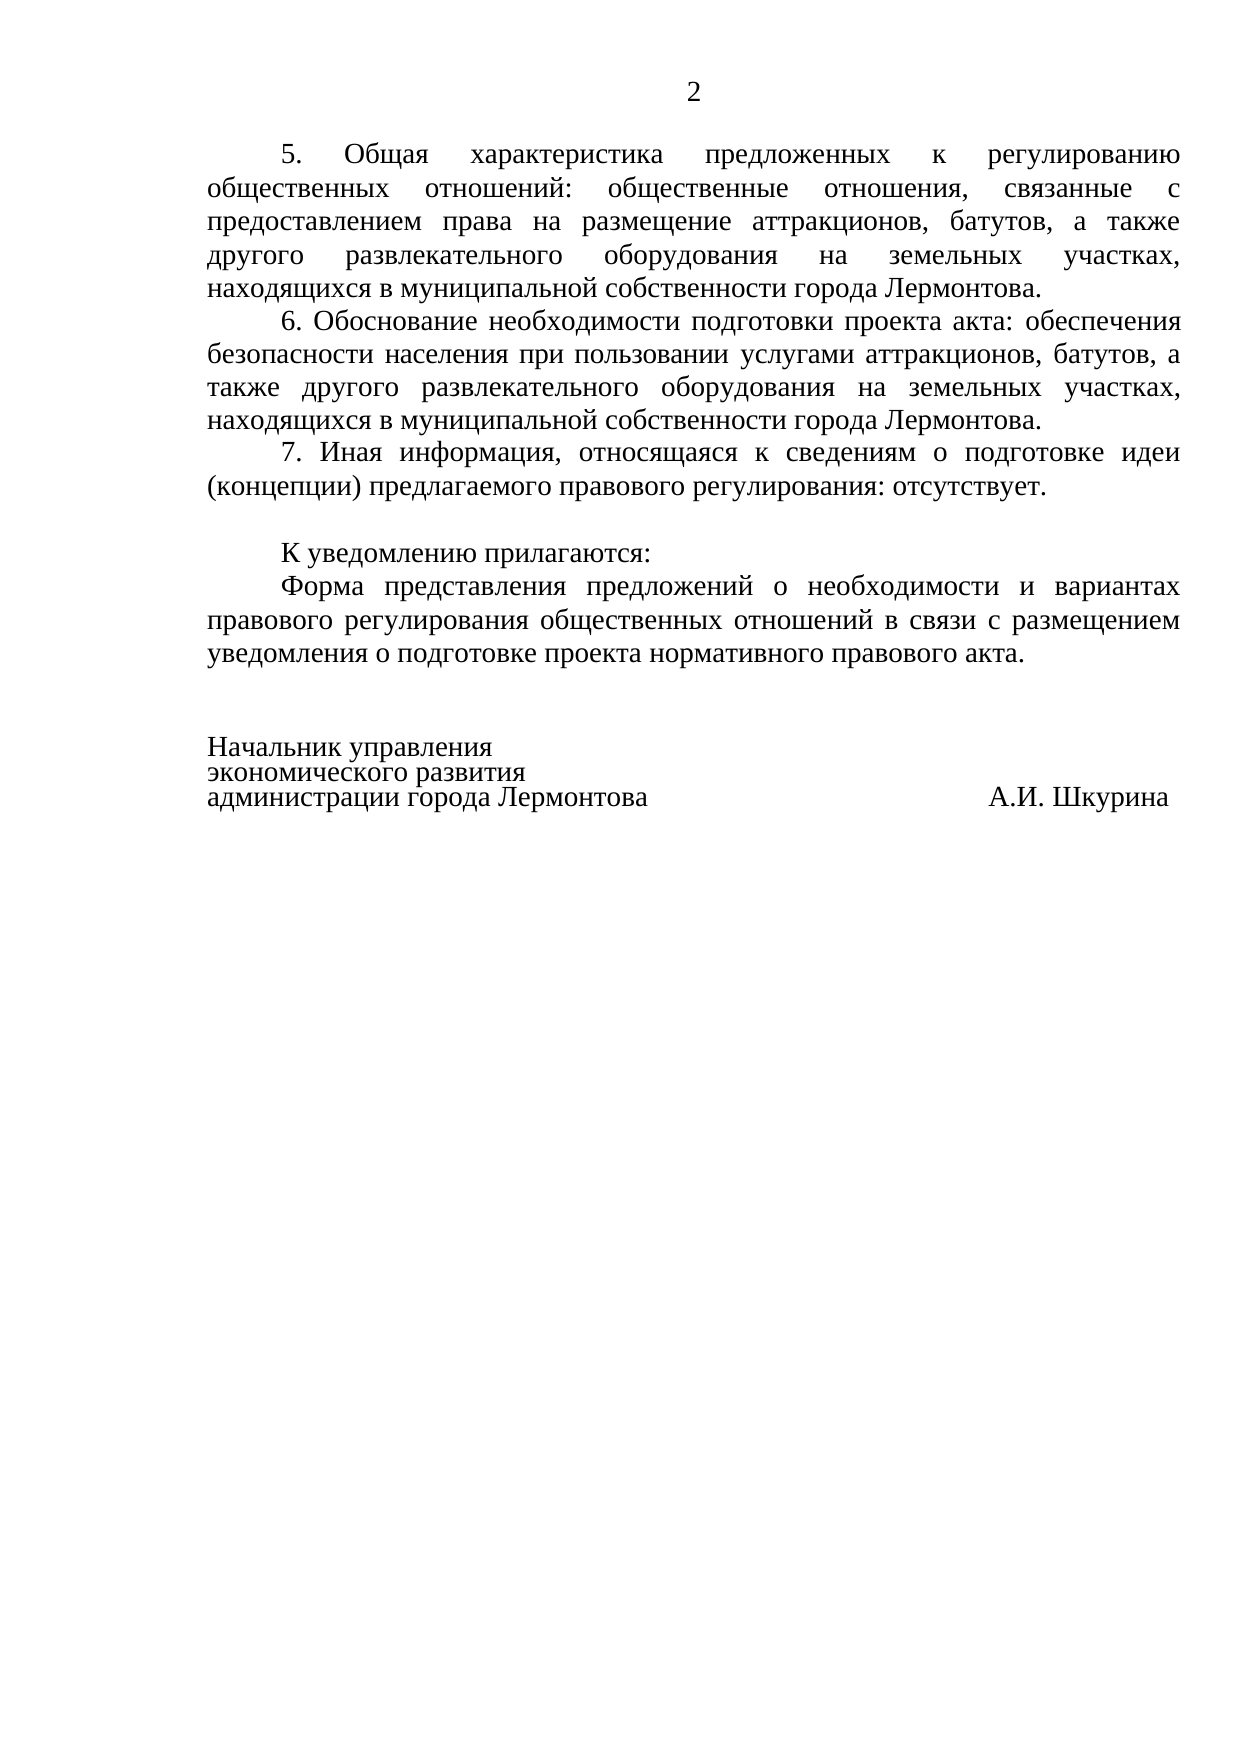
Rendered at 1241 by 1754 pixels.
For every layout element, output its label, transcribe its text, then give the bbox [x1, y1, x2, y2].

text администрации города Лермонтова А.И. Шкурина [207, 786, 1181, 836]
text 6. Обоснование необходимости подготовки проекта акта: обеспечения безопасности населения при пользовании услугами аттракционов, батутов, а также другого развлекательного оборудования на земельных участках, находящихся в муниципальной собственности города Лермонтова. [207, 304, 1181, 435]
text К уведомлению прилагаются: [207, 535, 1181, 568]
text экономического развития [207, 761, 1181, 786]
text Форма представления предложений о необходимости и вариантах правового регулирования общественных отношений в связи с размещением уведомления о подготовке проекта нормативного правового акта. [207, 568, 1181, 669]
text Начальник управления [207, 736, 1181, 761]
text 5. Общая характеристика предложенных к регулированию общественных отношений: общественные отношения, связанные с предоставлением права на размещение аттракционов, батутов, а также другого развлекательного оборудования на земельных участках, находящихся в муниципальной собственности города Лермонтова. [207, 136, 1181, 304]
text 7. Иная информация, относящаяся к сведениям о подготовке идеи (концепции) предлагаемого правового регулирования: отсутствует. [207, 435, 1181, 501]
